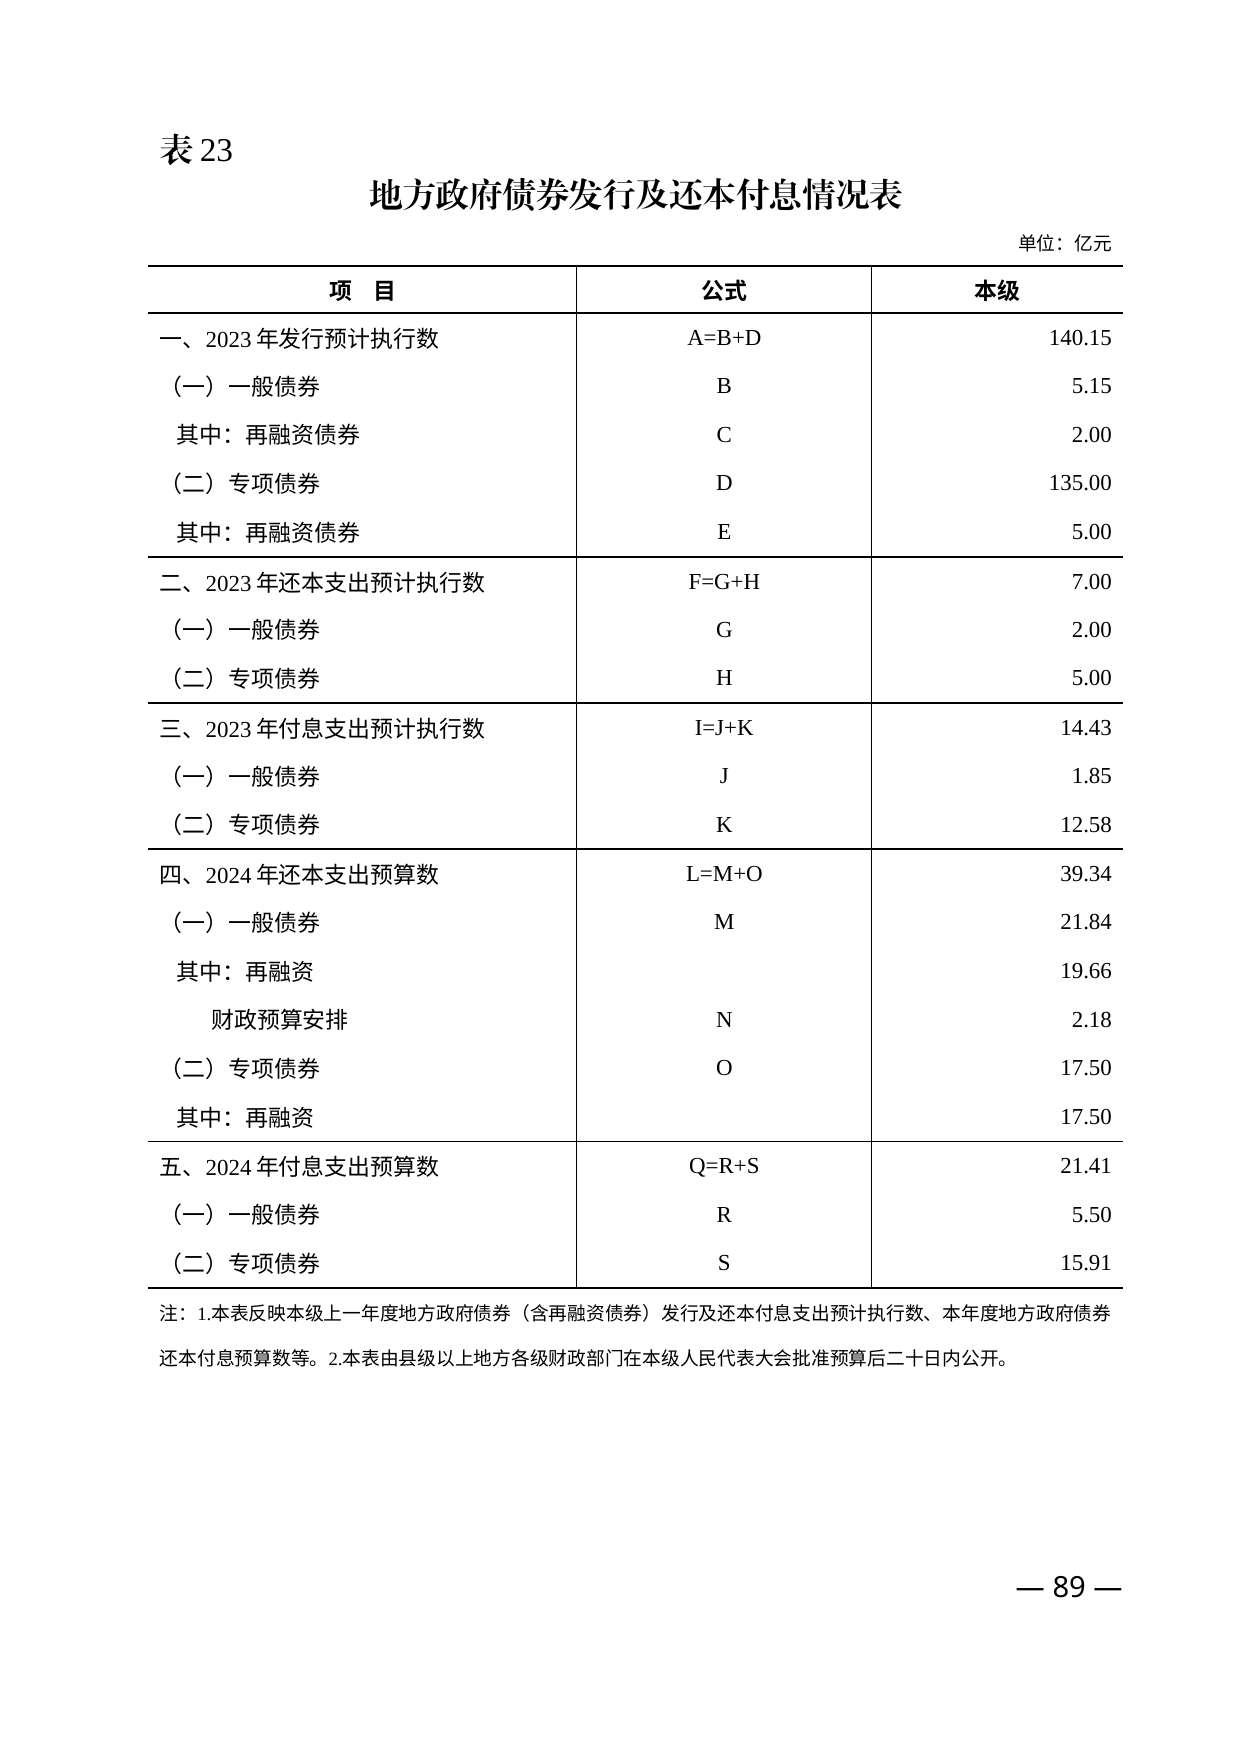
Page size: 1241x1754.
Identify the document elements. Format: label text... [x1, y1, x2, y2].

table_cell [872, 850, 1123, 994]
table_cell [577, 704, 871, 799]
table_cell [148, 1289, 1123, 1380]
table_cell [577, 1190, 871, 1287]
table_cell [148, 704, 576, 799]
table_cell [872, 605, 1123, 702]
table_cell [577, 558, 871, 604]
text 表23 [159, 129, 1122, 174]
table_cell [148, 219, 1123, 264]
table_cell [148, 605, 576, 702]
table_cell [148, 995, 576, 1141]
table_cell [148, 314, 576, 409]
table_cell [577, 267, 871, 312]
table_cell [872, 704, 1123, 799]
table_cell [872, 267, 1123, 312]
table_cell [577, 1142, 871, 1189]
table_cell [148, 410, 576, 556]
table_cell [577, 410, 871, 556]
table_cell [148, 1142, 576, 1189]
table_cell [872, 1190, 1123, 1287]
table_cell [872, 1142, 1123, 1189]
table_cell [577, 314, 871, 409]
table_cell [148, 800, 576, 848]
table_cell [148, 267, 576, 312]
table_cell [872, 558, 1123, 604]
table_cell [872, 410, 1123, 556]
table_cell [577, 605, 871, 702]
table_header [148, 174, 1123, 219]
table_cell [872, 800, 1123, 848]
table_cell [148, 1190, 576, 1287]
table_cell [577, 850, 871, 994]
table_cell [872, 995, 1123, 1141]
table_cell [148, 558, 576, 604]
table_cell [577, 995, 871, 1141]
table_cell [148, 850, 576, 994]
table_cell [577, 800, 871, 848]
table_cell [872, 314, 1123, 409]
